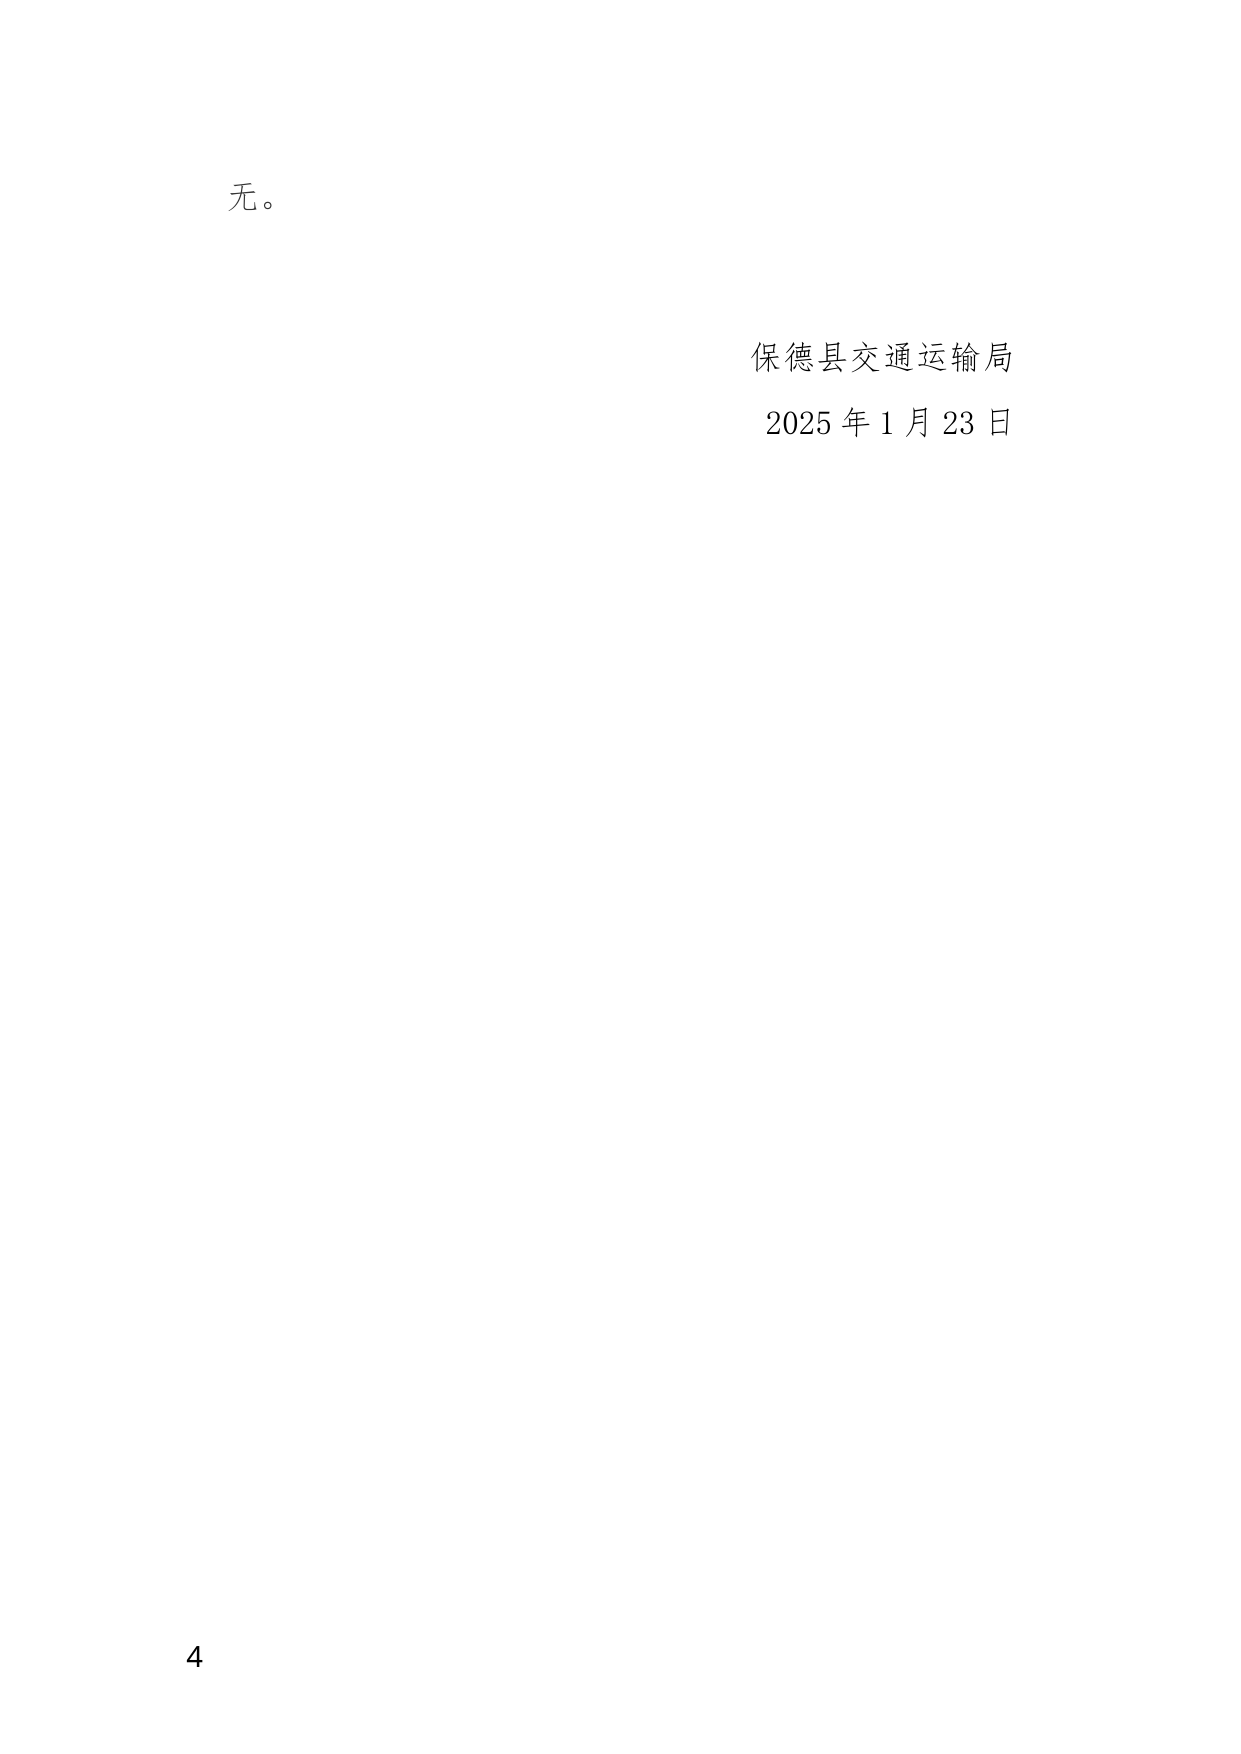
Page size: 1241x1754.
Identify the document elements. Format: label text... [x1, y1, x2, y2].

text 无。 [209, 162, 1075, 227]
text 2025年1月23日 [165, 387, 1075, 452]
text 保德县交通运输局 [165, 322, 1075, 387]
